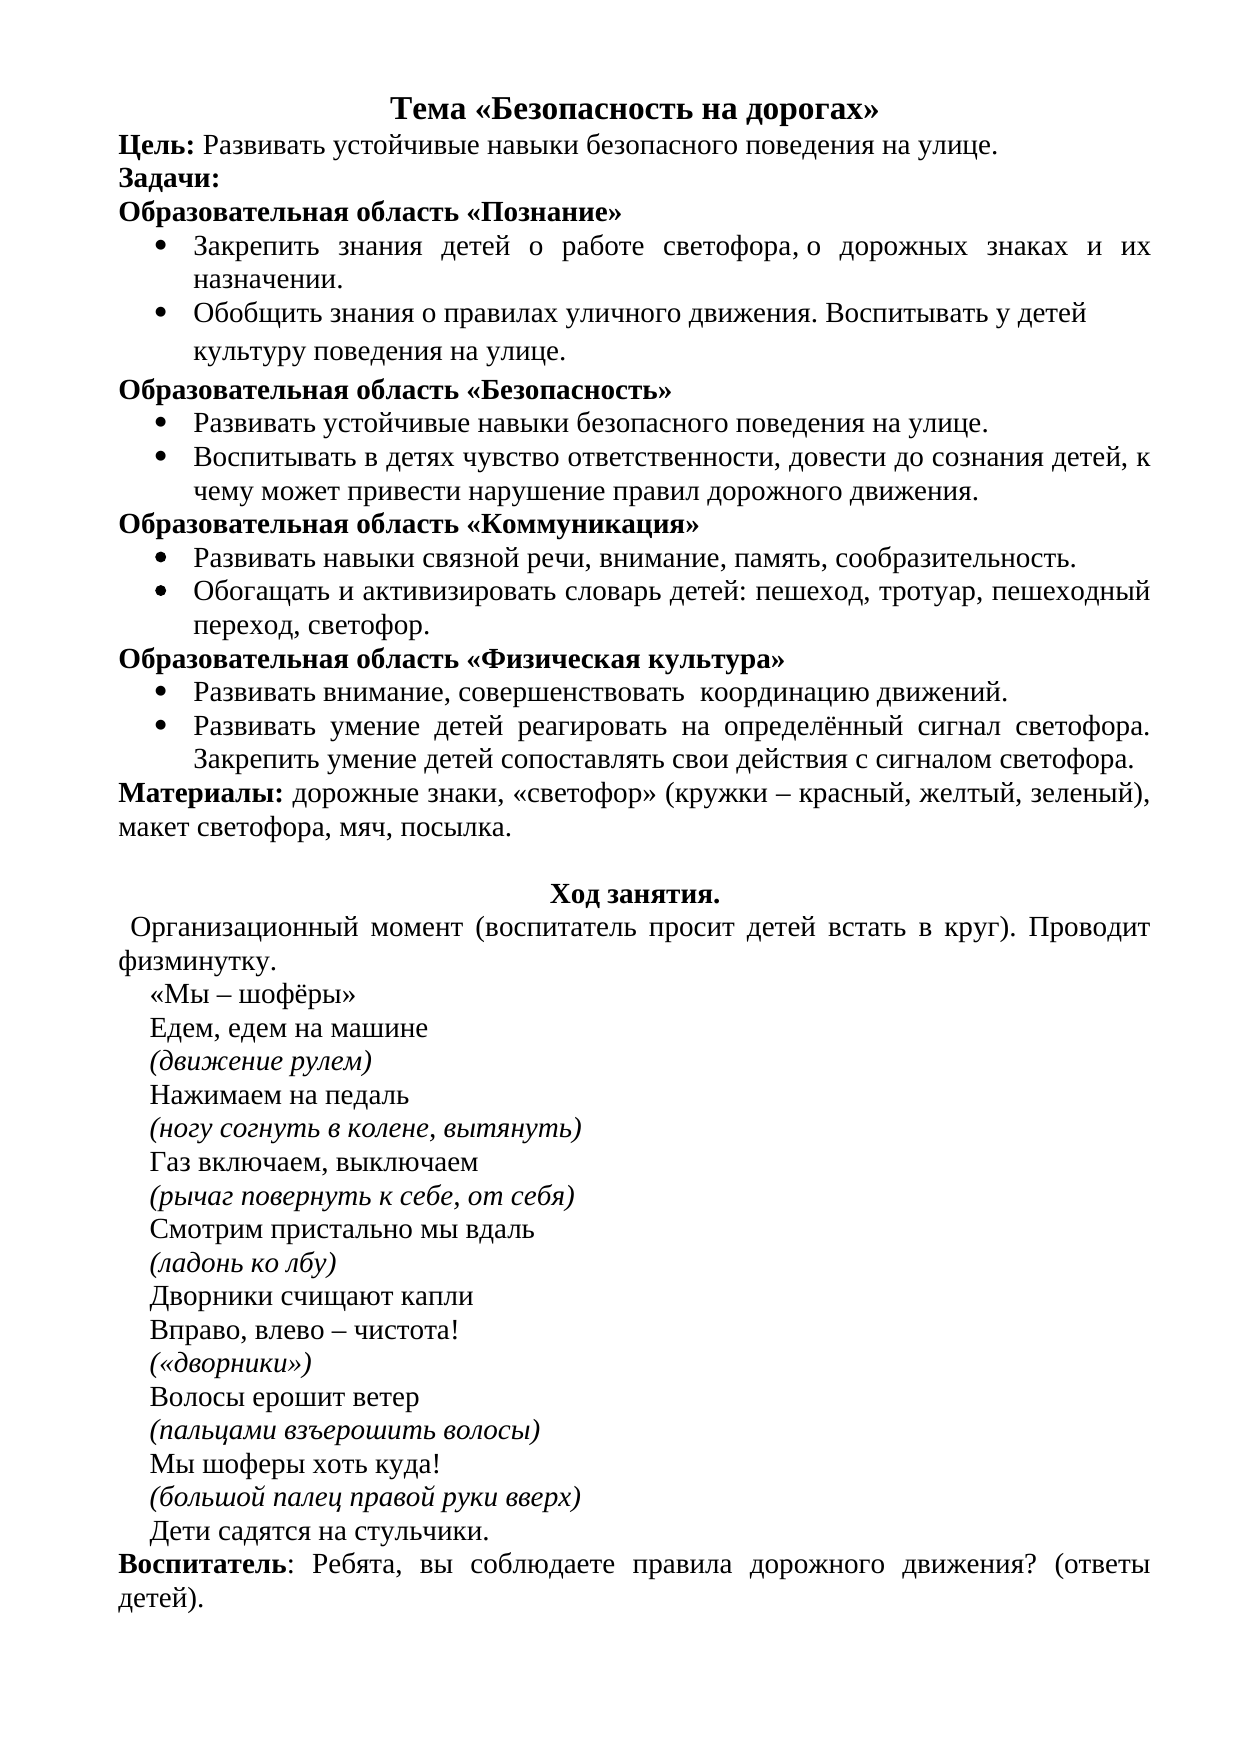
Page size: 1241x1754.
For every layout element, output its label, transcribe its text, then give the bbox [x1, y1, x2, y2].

text Ход занятия. [118, 876, 1152, 909]
text Нажимаем на педаль [118, 1077, 1152, 1111]
text Дворники счищают капли [118, 1278, 1152, 1312]
text (большой палец правой руки вверх) [118, 1479, 1152, 1513]
text «Мы – шофёры» [118, 976, 1152, 1010]
list Развивать умение детей реагировать на определённый сигнал светофора. Закрепить умение детей сопоставлять свои действия с сигналом светофора. [156, 708, 1152, 775]
text Воспитатель: Ребята, вы соблюдаете правила дорожного движения? (ответы детей). [118, 1547, 1152, 1614]
text Дети садятся на стульчики. [118, 1513, 1152, 1547]
text Материалы: дорожные знаки, «светофор» (кружки – красный, желтый, зеленый), макет светофора, мяч, посылка. [118, 775, 1152, 842]
list Закрепить знания детей о работе светофора, о дорожных знаках и их назначении. [156, 228, 1152, 295]
text Задачи: [118, 161, 1152, 194]
text Волосы ерошит ветер [118, 1379, 1152, 1412]
text Образовательная область «Безопасность» [118, 372, 1152, 406]
text Мы шоферы хоть куда! [118, 1446, 1152, 1479]
text Образовательная область «Познание» [118, 194, 1152, 228]
text Организационный момент (воспитатель просит детей встать в круг). Проводит физминутку. [118, 909, 1152, 976]
list Развивать устойчивые навыки безопасного поведения на улице. [156, 406, 1152, 439]
text («дворники») [118, 1345, 1152, 1379]
text Вправо, влево – чистота! [118, 1312, 1152, 1345]
list Обогащать и активизировать словарь детей: пешеход, тротуар, пешеходный переход, светофор. [156, 573, 1152, 641]
list Воспитывать в детях чувство ответственности, довести до сознания детей, к чему может привести нарушение правил дорожного движения. [156, 439, 1152, 506]
text Газ включаем, выключаем [118, 1144, 1152, 1178]
text (пальцами взъерошить волосы) [118, 1412, 1152, 1446]
text (рычаг повернуть к себе, от себя) [118, 1178, 1152, 1211]
list Обобщить знания о правилах уличного движения. Воспитывать у детей культуру поведения на улице. [156, 295, 1152, 367]
list Развивать внимание, совершенствовать координацию движений. [156, 674, 1152, 708]
text Цель: Развивать устойчивые навыки безопасного поведения на улице. [118, 127, 1152, 161]
text Тема «Безопасность на дорогах» [118, 89, 1152, 127]
text (ногу согнуть в колене, вытянуть) [118, 1111, 1152, 1144]
text Образовательная область «Коммуникация» [118, 506, 1152, 540]
text (движение рулем) [118, 1043, 1152, 1077]
text Смотрим пристально мы вдаль [118, 1211, 1152, 1245]
text Образовательная область «Физическая культура» [118, 641, 1152, 674]
text (ладонь ко лбу) [118, 1245, 1152, 1278]
list Развивать навыки связной речи, внимание, память, сообразительность. [156, 540, 1152, 573]
text Едем, едем на машине [118, 1010, 1152, 1043]
